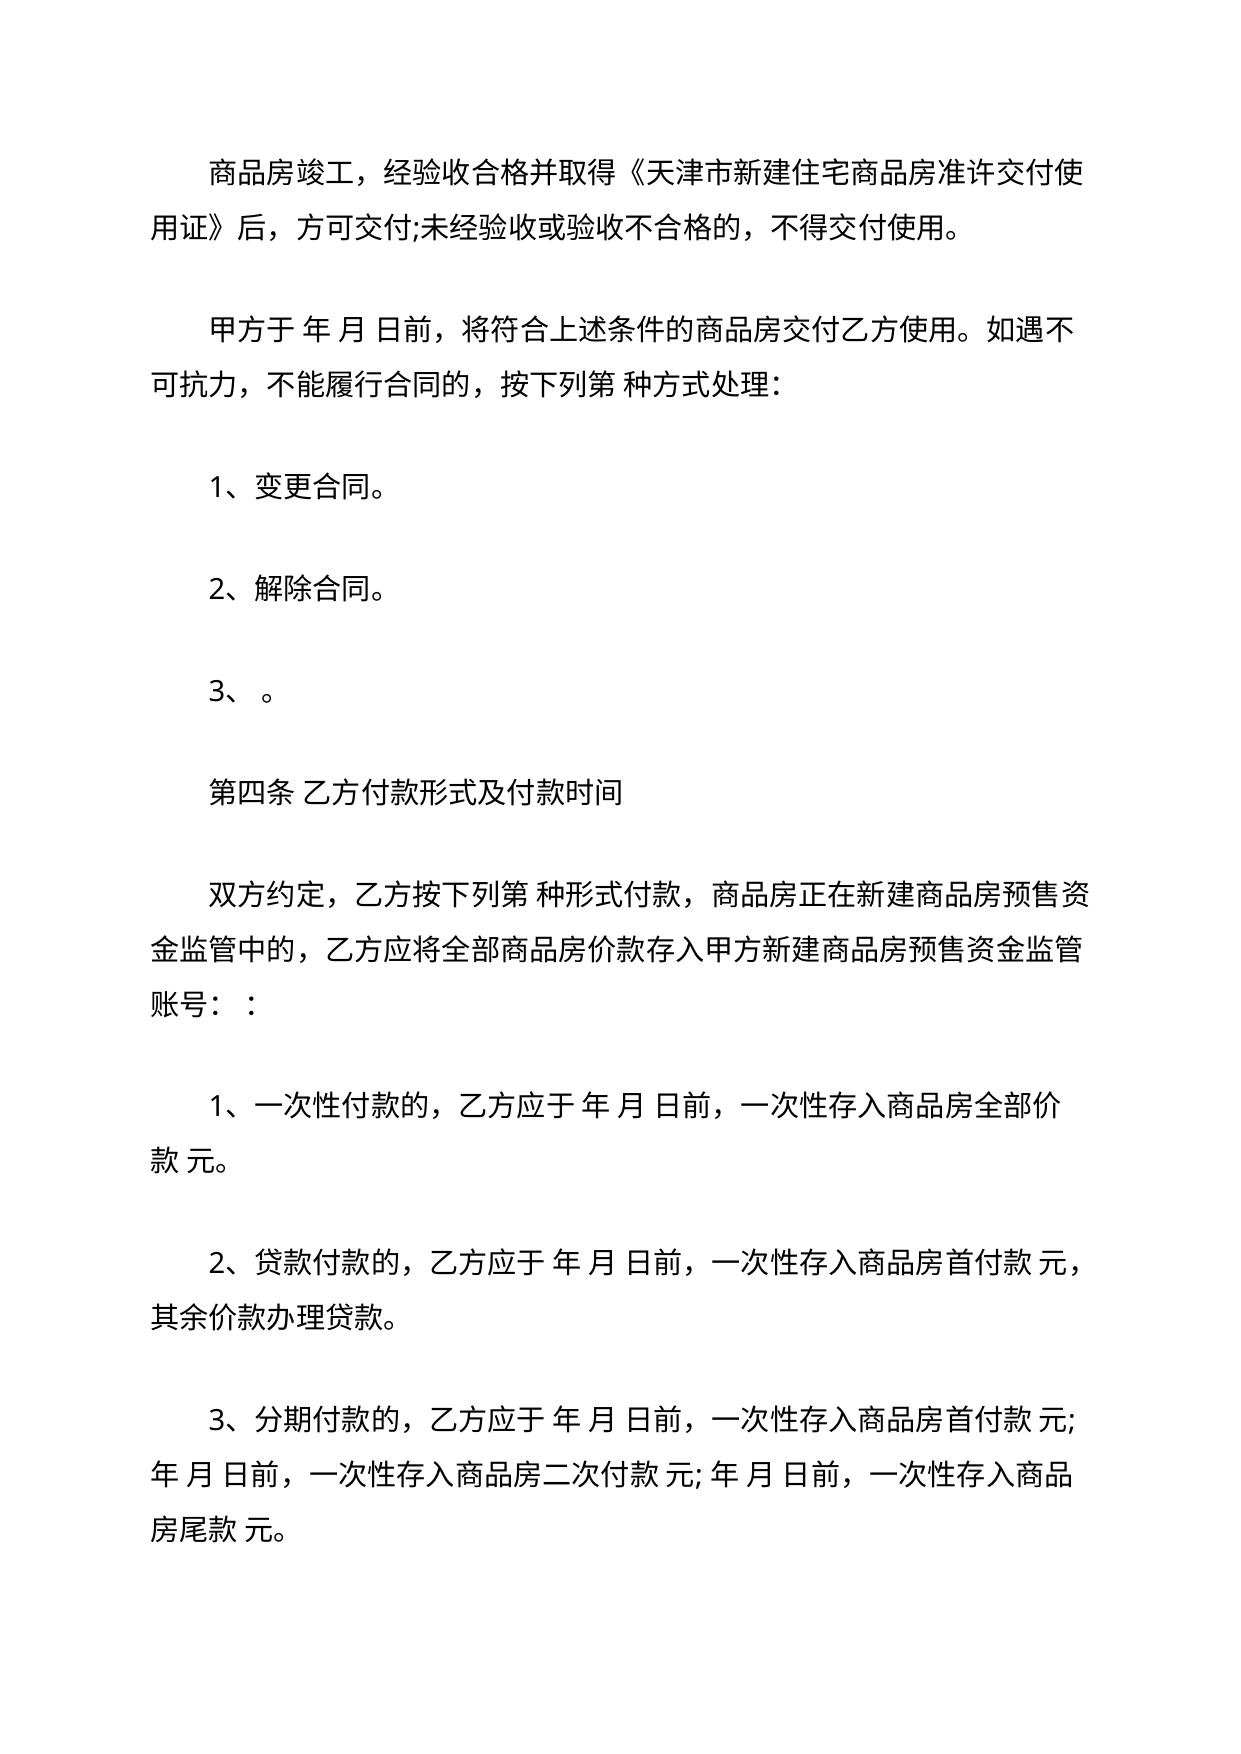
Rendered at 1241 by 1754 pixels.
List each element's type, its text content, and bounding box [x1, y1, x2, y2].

text 甲方于 年 月 日前，将符合上述条件的商品房交付乙方使用。如遇不可抗力，不能履行合同的，按下列第 种方式处理： [150, 307, 1090, 404]
text 双方约定，乙方按下列第 种形式付款，商品房正在新建商品房预售资金监管中的，乙方应将全部商品房价款存入甲方新建商品房预售资金监管账号： ： [150, 871, 1090, 1023]
text 商品房竣工，经验收合格并取得《天津市新建住宅商品房准许交付使用证》后，方可交付;未经验收或验收不合格的，不得交付使用。 [150, 150, 1090, 247]
text 第四条 乙方付款形式及付款时间 [150, 769, 1090, 812]
text 2、解除合同。 [150, 566, 1090, 608]
text 2、贷款付款的，乙方应于 年 月 日前，一次性存入商品房首付款 元，其余价款办理贷款。 [150, 1239, 1090, 1337]
text 1、变更合同。 [150, 463, 1090, 506]
text 3、 。 [150, 667, 1090, 710]
text 3、分期付款的，乙方应于 年 月 日前，一次性存入商品房首付款 元; 年 月 日前，一次性存入商品房二次付款 元; 年 月 日前，一次性存入商品房尾款 元。 [150, 1396, 1090, 1549]
text 1、一次性付款的，乙方应于 年 月 日前，一次性存入商品房全部价款 元。 [150, 1083, 1090, 1180]
